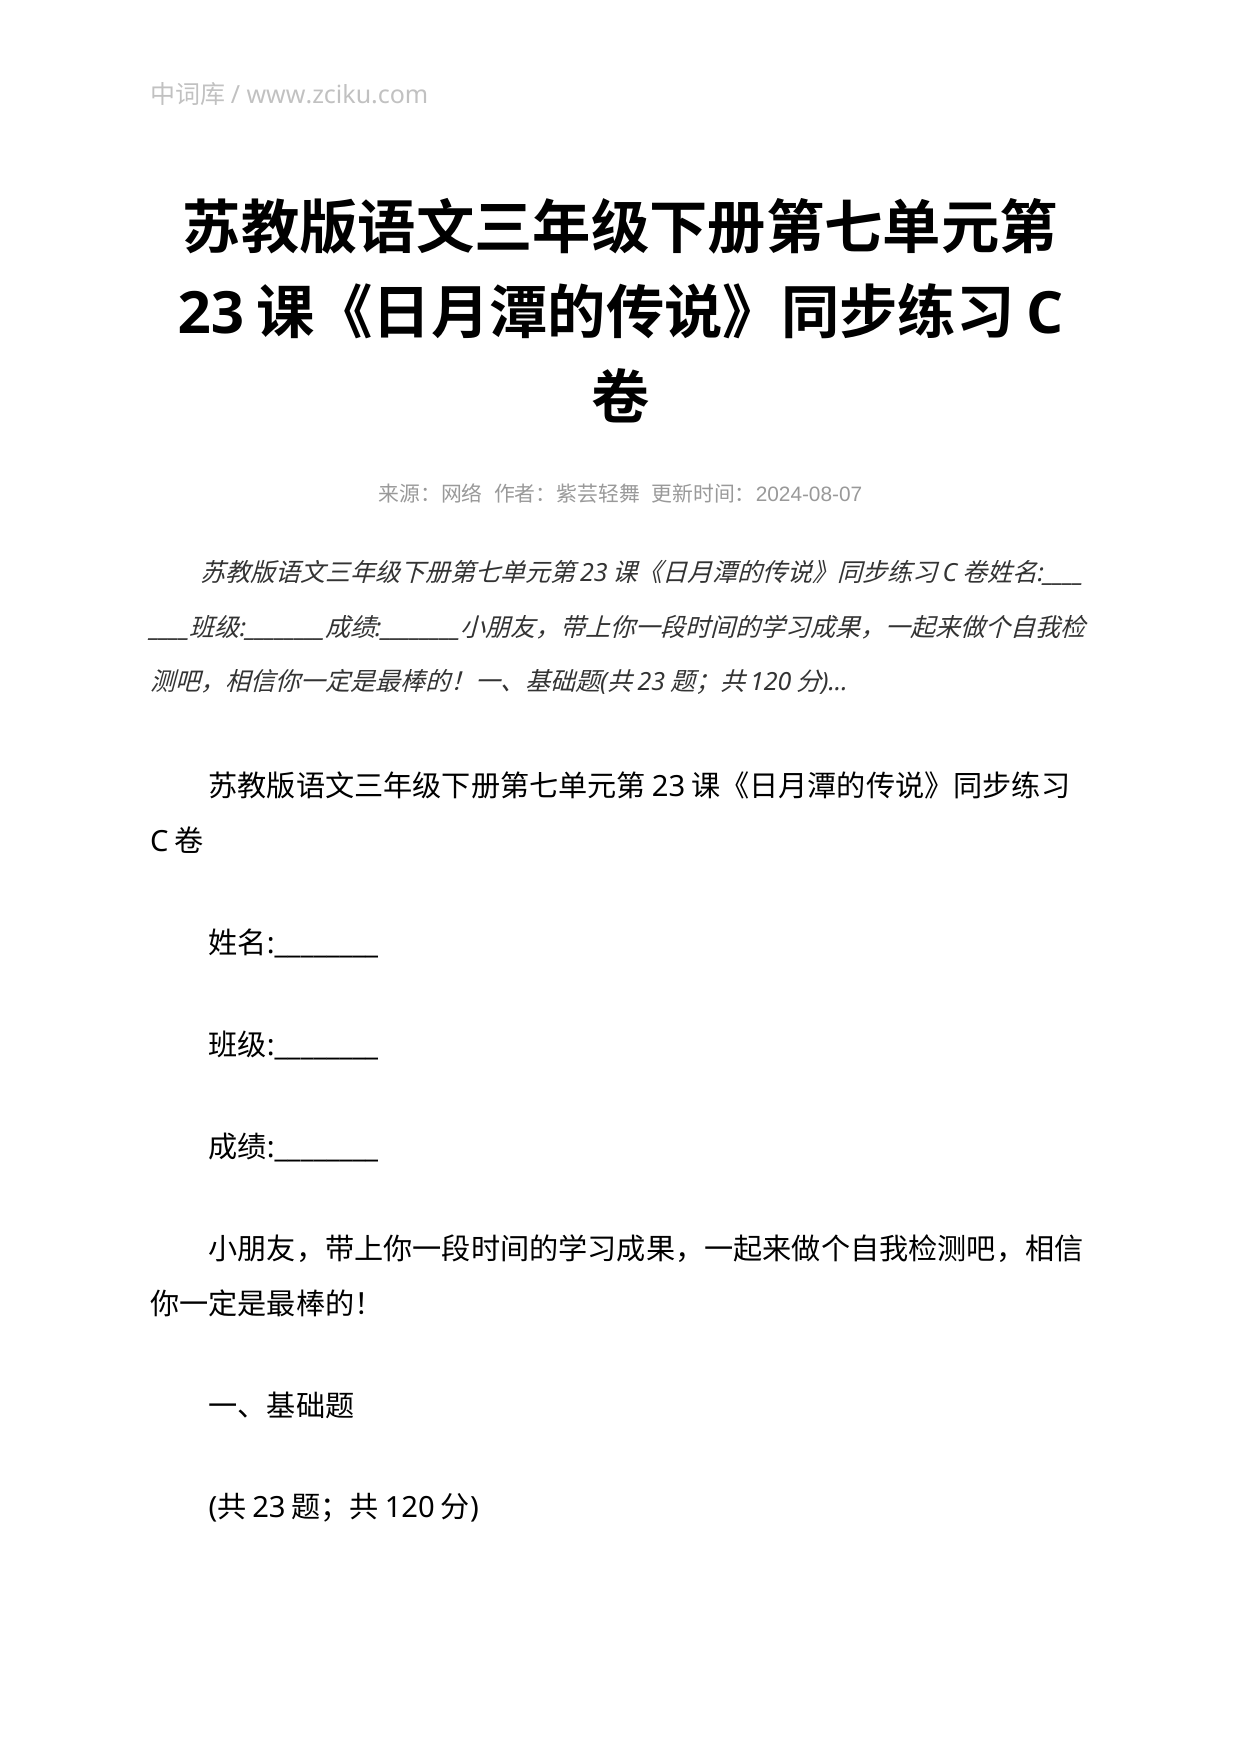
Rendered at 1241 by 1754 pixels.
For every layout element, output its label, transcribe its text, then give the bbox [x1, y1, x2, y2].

text 来源：网络 作者：紫芸轻舞 更新时间：2024-08-07 [150, 482, 1090, 506]
text 小朋友，带上你一段时间的学习成果，一起来做个自我检测吧，相信你一定是最棒的！ [150, 1226, 1090, 1323]
text 苏教版语文三年级下册第七单元第23课《日月潭的传说》同步练习C卷姓名:________班级:________成绩:________小朋友，带上你一段时间的学习成果，一起来做个自我检测吧，相信你一定是最棒的！一、基础题(共23题；共120分)... [150, 553, 1090, 698]
text 苏教版语文三年级下册第七单元第23课《日月潭的传说》同步练习C卷 [150, 763, 1090, 860]
text 班级:________ [150, 1022, 1090, 1064]
subtitle 苏教版语文三年级下册第七单元第23课《日月潭的传说》同步练习C卷 [150, 181, 1090, 435]
text 姓名:________ [150, 920, 1090, 962]
text (共23题；共120分) [150, 1484, 1090, 1526]
text 一、基础题 [150, 1382, 1090, 1424]
text 成绩:________ [150, 1124, 1090, 1166]
